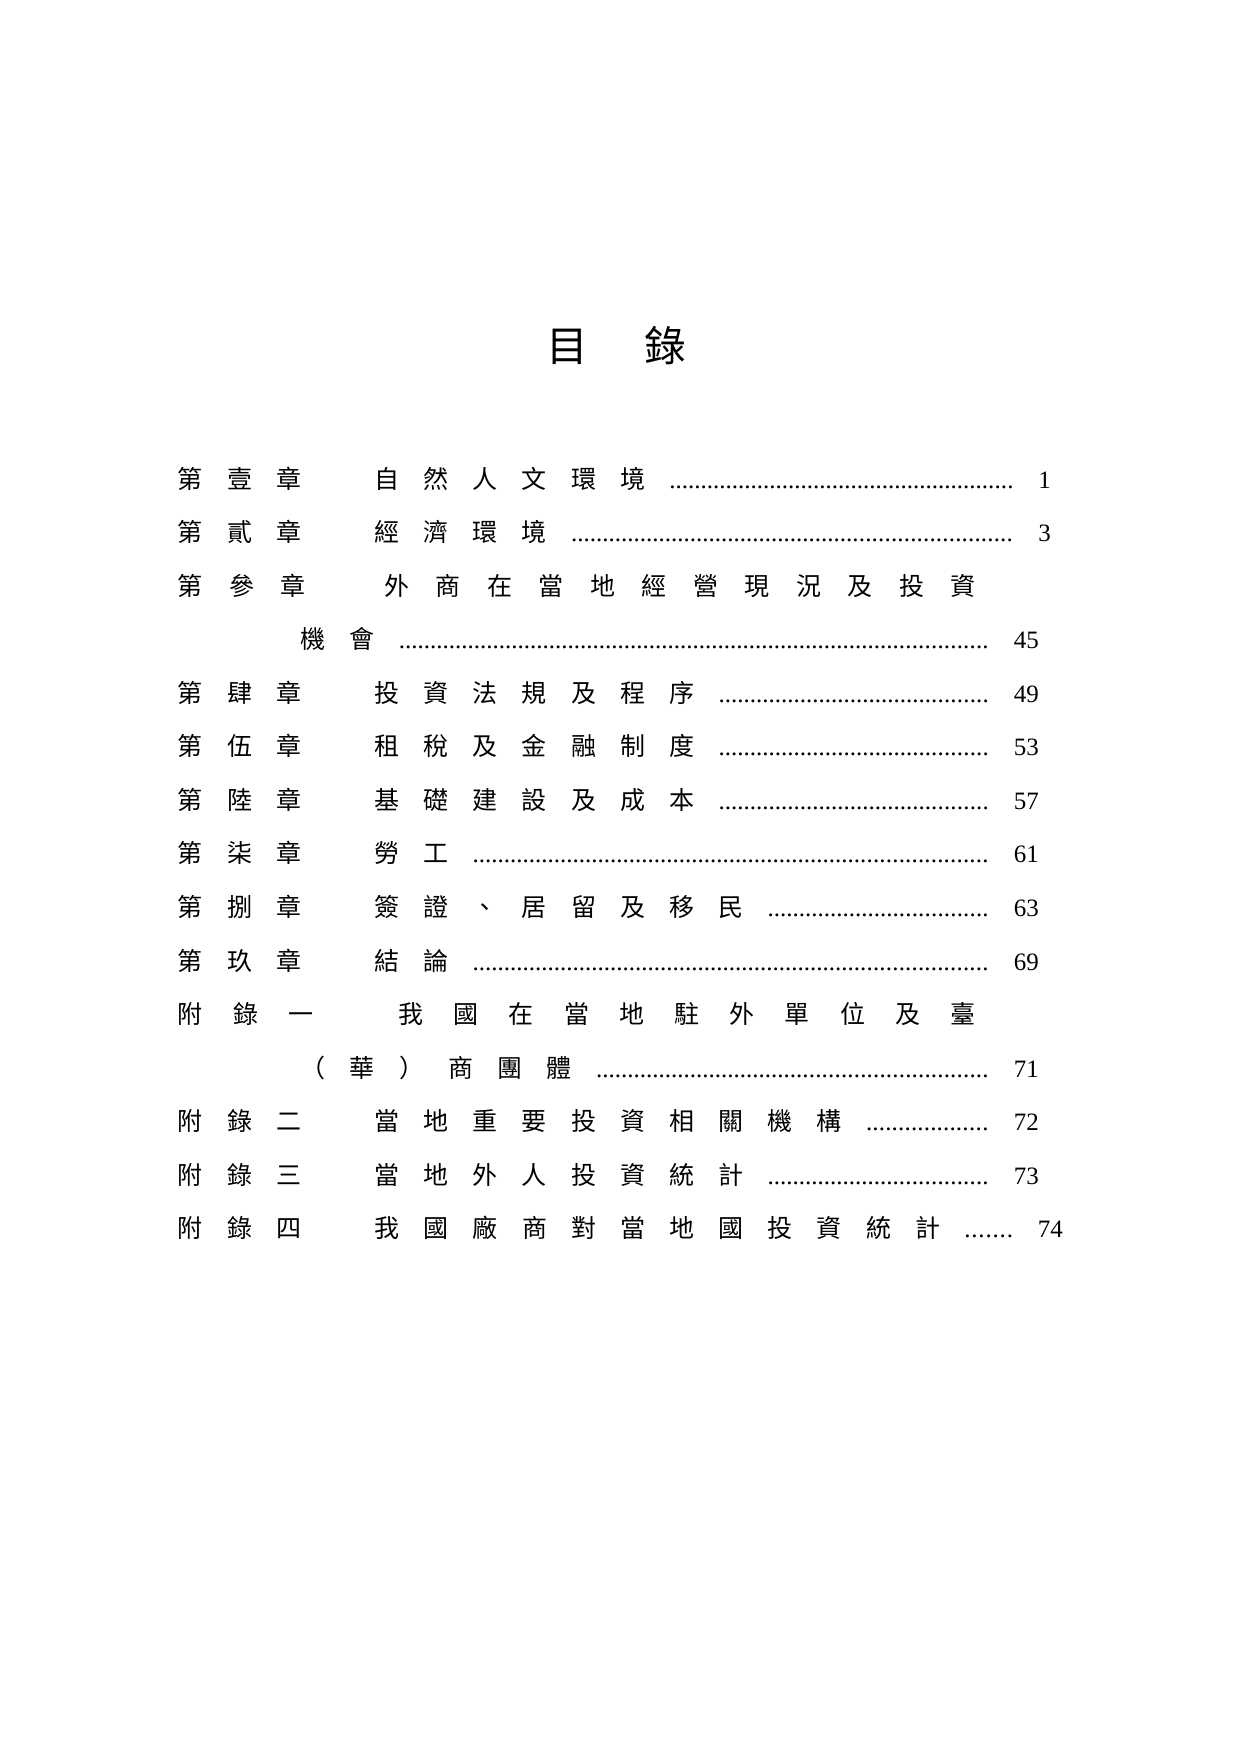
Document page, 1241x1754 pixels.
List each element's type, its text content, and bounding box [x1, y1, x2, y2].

text 第柒章 勞工 61 [178, 825, 1000, 879]
text 第陸章 基礎建設及成本 57 [178, 772, 1000, 825]
text 第伍章 租稅及金融制度 53 [178, 718, 1000, 772]
text 附錄三 當地外人投資統計 73 [178, 1146, 1000, 1200]
text 附錄一 我國在當地駐外單位及臺（華）商團體 71 [178, 986, 1000, 1093]
text 第捌章 簽證、居留及移民 63 [178, 879, 1000, 932]
text 附錄四 我國廠商對當地國投資統計 74 [178, 1200, 1000, 1253]
text 第壹章 自然人文環境 1 [178, 450, 1000, 504]
text 第肆章 投資法規及程序 49 [178, 664, 1000, 718]
text 目 錄 [178, 290, 1063, 397]
text 第貳章 經濟環境 3 [178, 504, 1000, 557]
text 第玖章 結論 69 [178, 932, 1000, 986]
text 第參章 外商在當地經營現況及投資機會 45 [178, 557, 1000, 664]
text 附錄二 當地重要投資相關機構 72 [178, 1093, 1000, 1146]
